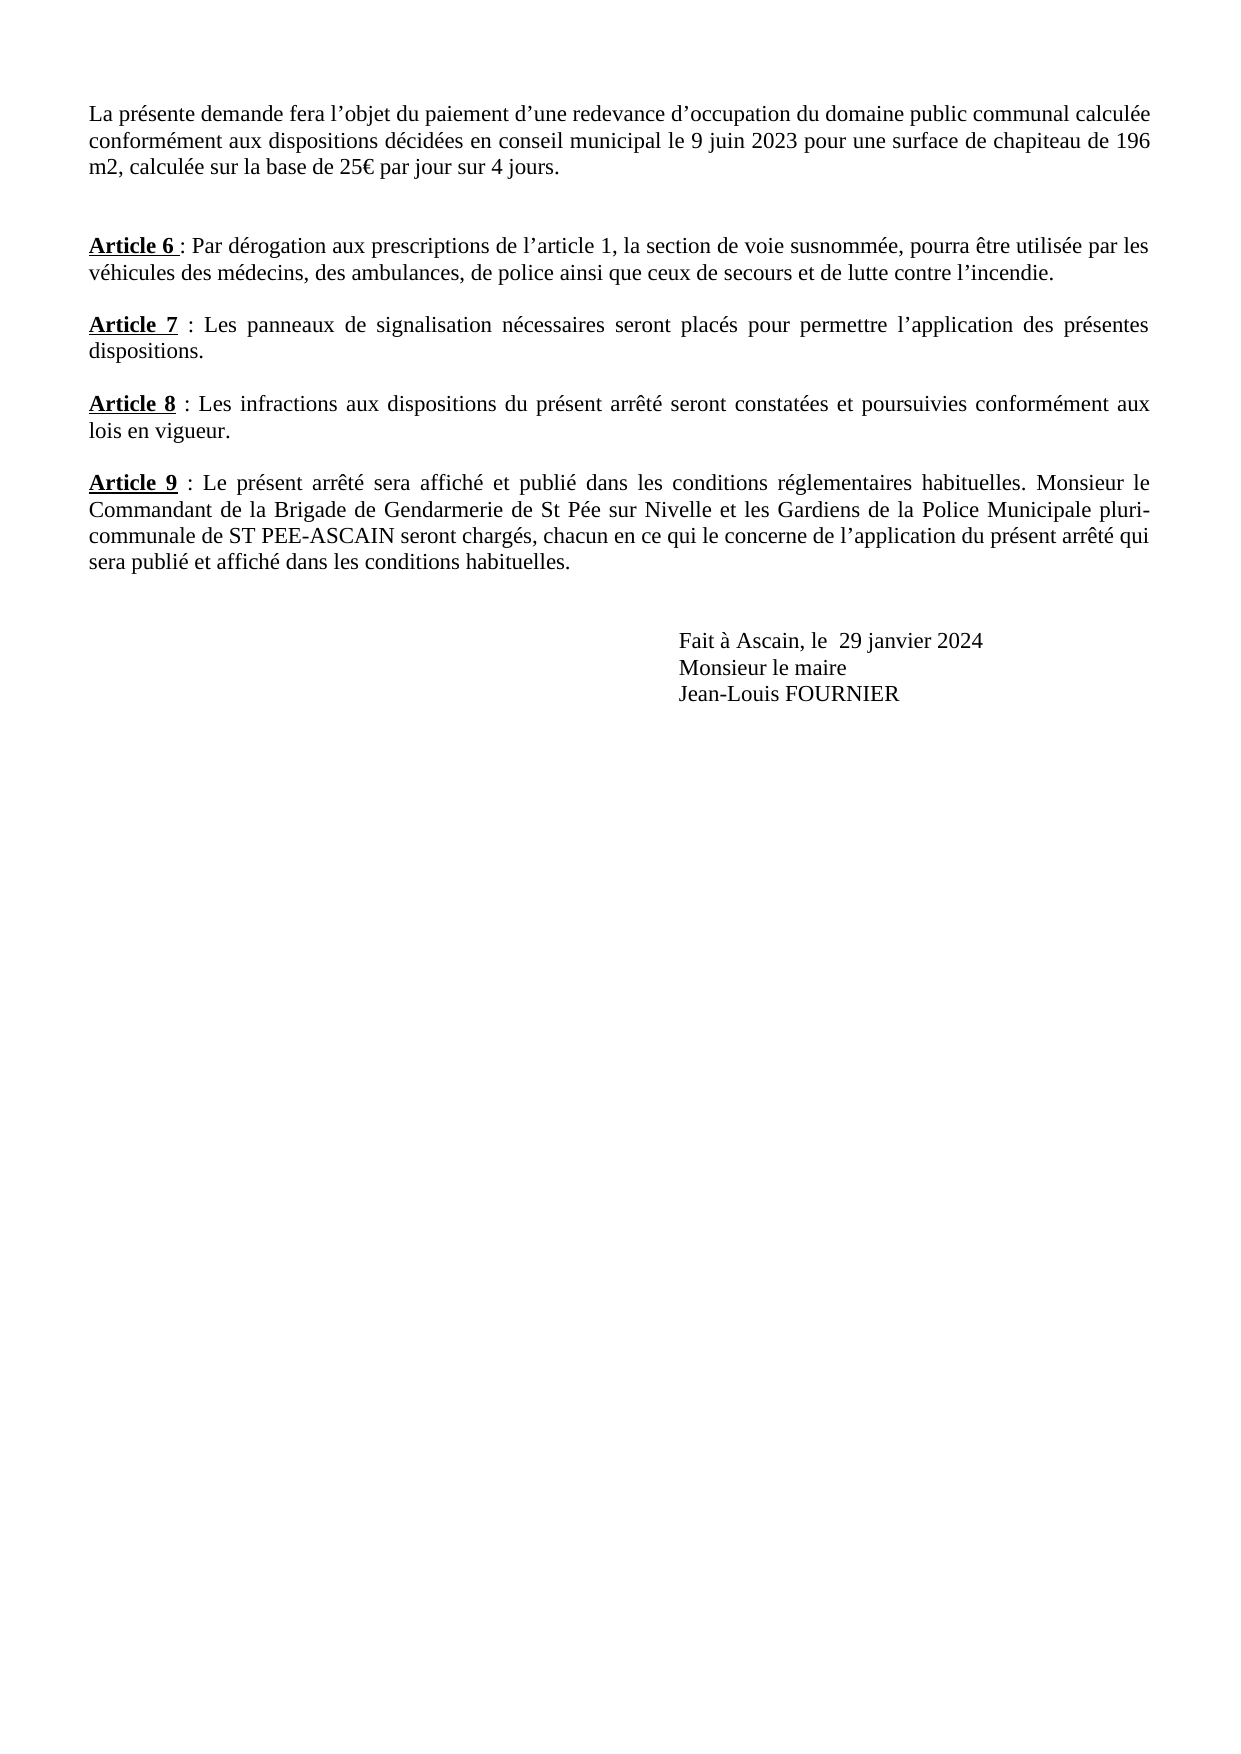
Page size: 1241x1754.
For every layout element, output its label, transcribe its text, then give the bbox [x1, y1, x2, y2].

text Monsieur le maire [89, 654, 1152, 680]
text Article 9 : Le présent arrêté sera affiché et publié dans les conditions réglementaires habituelles. Monsieur le Commandant de la Brigade de Gendarmerie de St Pée sur Nivelle et les Gardiens de la Police Municipale pluri-communale de ST PEE-ASCAIN seront chargés, chacun en ce qui le concerne de l’application du présent arrêté qui sera publié et affiché dans les conditions habituelles. [89, 469, 1152, 575]
text Jean-Louis FOURNIER [89, 680, 1152, 707]
text Article 7 : Les panneaux de signalisation nécessaires seront placés pour permettre l’application des présentes dispositions. [89, 311, 1152, 364]
text La présente demande fera l’objet du paiement d’une redevance d’occupation du domaine public communal calculée conformément aux dispositions décidées en conseil municipal le 9 juin 2023 pour une surface de chapiteau de 196 m2, calculée sur la base de 25€ par jour sur 4 jours. [89, 100, 1152, 179]
text Article 6 : Par dérogation aux prescriptions de l’article 1, la section de voie susnommée, pourra être utilisée par les véhicules des médecins, des ambulances, de police ainsi que ceux de secours et de lutte contre l’incendie. [89, 232, 1152, 285]
text Fait à Ascain, le 29 janvier 2024 [89, 627, 1152, 654]
text Article 8 : Les infractions aux dispositions du présent arrêté seront constatées et poursuivies conformément aux lois en vigueur. [89, 390, 1152, 443]
